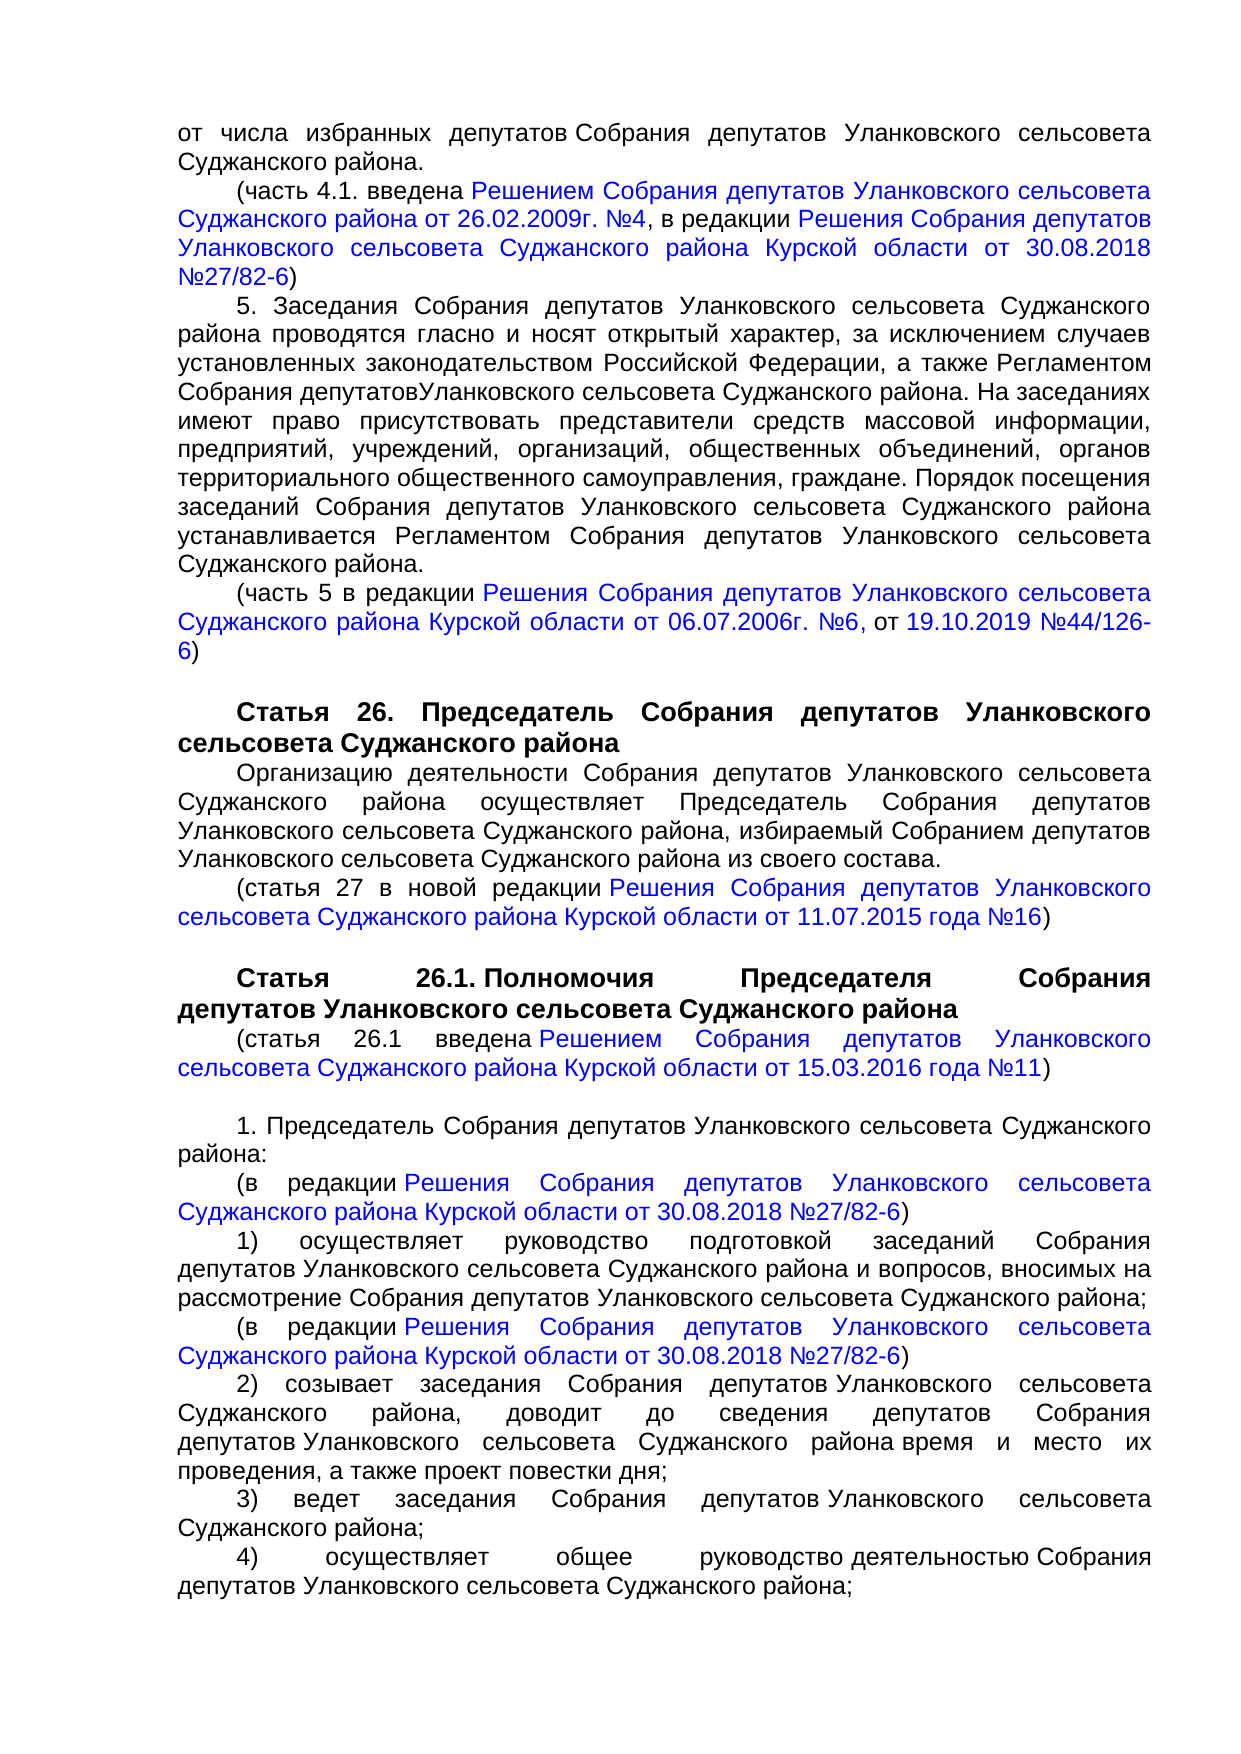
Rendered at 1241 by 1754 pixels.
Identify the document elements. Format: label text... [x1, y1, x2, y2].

text Статья 26. Председатель Собрания депутатов Уланковского сельсовета Суджанского района [177, 696, 1152, 758]
text (статья 27 в новой редакции Решения Собрания депутатов Уланковского сельсовета Суджанского района Курской области от 11.07.2015 года №16) [177, 873, 1152, 931]
text (часть 5 в редакции Решения Собрания депутатов Уланковского сельсовета Суджанского района Курской области от 06.07.2006г. №6, от 19.10.2019 №44/126-6) [177, 578, 1152, 664]
text (статья 26.1 введена Решением Собрания депутатов Уланковского сельсовета Суджанского района Курской области от 15.03.2016 года №11) [177, 1024, 1152, 1082]
text 4) осуществляет общее руководство деятельностью Собрания депутатов Уланковского сельсовета Суджанского района; [177, 1542, 1152, 1599]
text 5. Заседания Собрания депутатов Уланковского сельсовета Суджанского района проводятся гласно и носят открытый характер, за исключением случаев установленных законодательством Российской Федерации, а также Регламентом Собрания депутатовУланковского сельсовета Суджанского района. На заседаниях имеют право присутствовать представители средств массовой информации, предприятий, учреждений, организаций, общественных объединений, органов территориального общественного самоуправления, граждане. Порядок посещения заседаний Собрания депутатов Уланковского сельсовета Суджанского района устанавливается Регламентом Собрания депутатов Уланковского сельсовета Суджанского района. [177, 291, 1152, 578]
text (в редакции Решения Собрания депутатов Уланковского сельсовета Суджанского района Курской области от 30.08.2018 №27/82-6) [177, 1168, 1152, 1226]
text 1. Председатель Собрания депутатов Уланковского сельсовета Суджанского района: [177, 1111, 1152, 1168]
text 2) созывает заседания Собрания депутатов Уланковского сельсовета Суджанского района, доводит до сведения депутатов Собрания депутатов Уланковского сельсовета Суджанского района время и место их проведения, а также проект повестки дня; [177, 1369, 1152, 1484]
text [177, 118, 1152, 176]
text Статья 26.1. Полномочия Председателя Собрания депутатов Уланковского сельсовета Суджанского района [177, 962, 1152, 1024]
text (в редакции Решения Собрания депутатов Уланковского сельсовета Суджанского района Курской области от 30.08.2018 №27/82-6) [177, 1312, 1152, 1369]
text 1) осуществляет руководство подготовкой заседаний Собрания депутатов Уланковского сельсовета Суджанского района и вопросов, вносимых на рассмотрение Собрания депутатов Уланковского сельсовета Суджанского района; [177, 1226, 1152, 1312]
text (часть 4.1. введена Решением Собрания депутатов Уланковского сельсовета Суджанского района от 26.02.2009г. №4, в редакции Решения Собрания депутатов Уланковского сельсовета Суджанского района Курской области от 30.08.2018 №27/82-6) [177, 176, 1152, 291]
text 3) ведет заседания Собрания депутатов Уланковского сельсовета Суджанского района; [177, 1484, 1152, 1542]
text Организацию деятельности Собрания депутатов Уланковского сельсовета Суджанского района осуществляет Председатель Собрания депутатов Уланковского сельсовета Суджанского района, избираемый Собранием депутатов Уланковского сельсовета Суджанского района из своего состава. [177, 758, 1152, 873]
